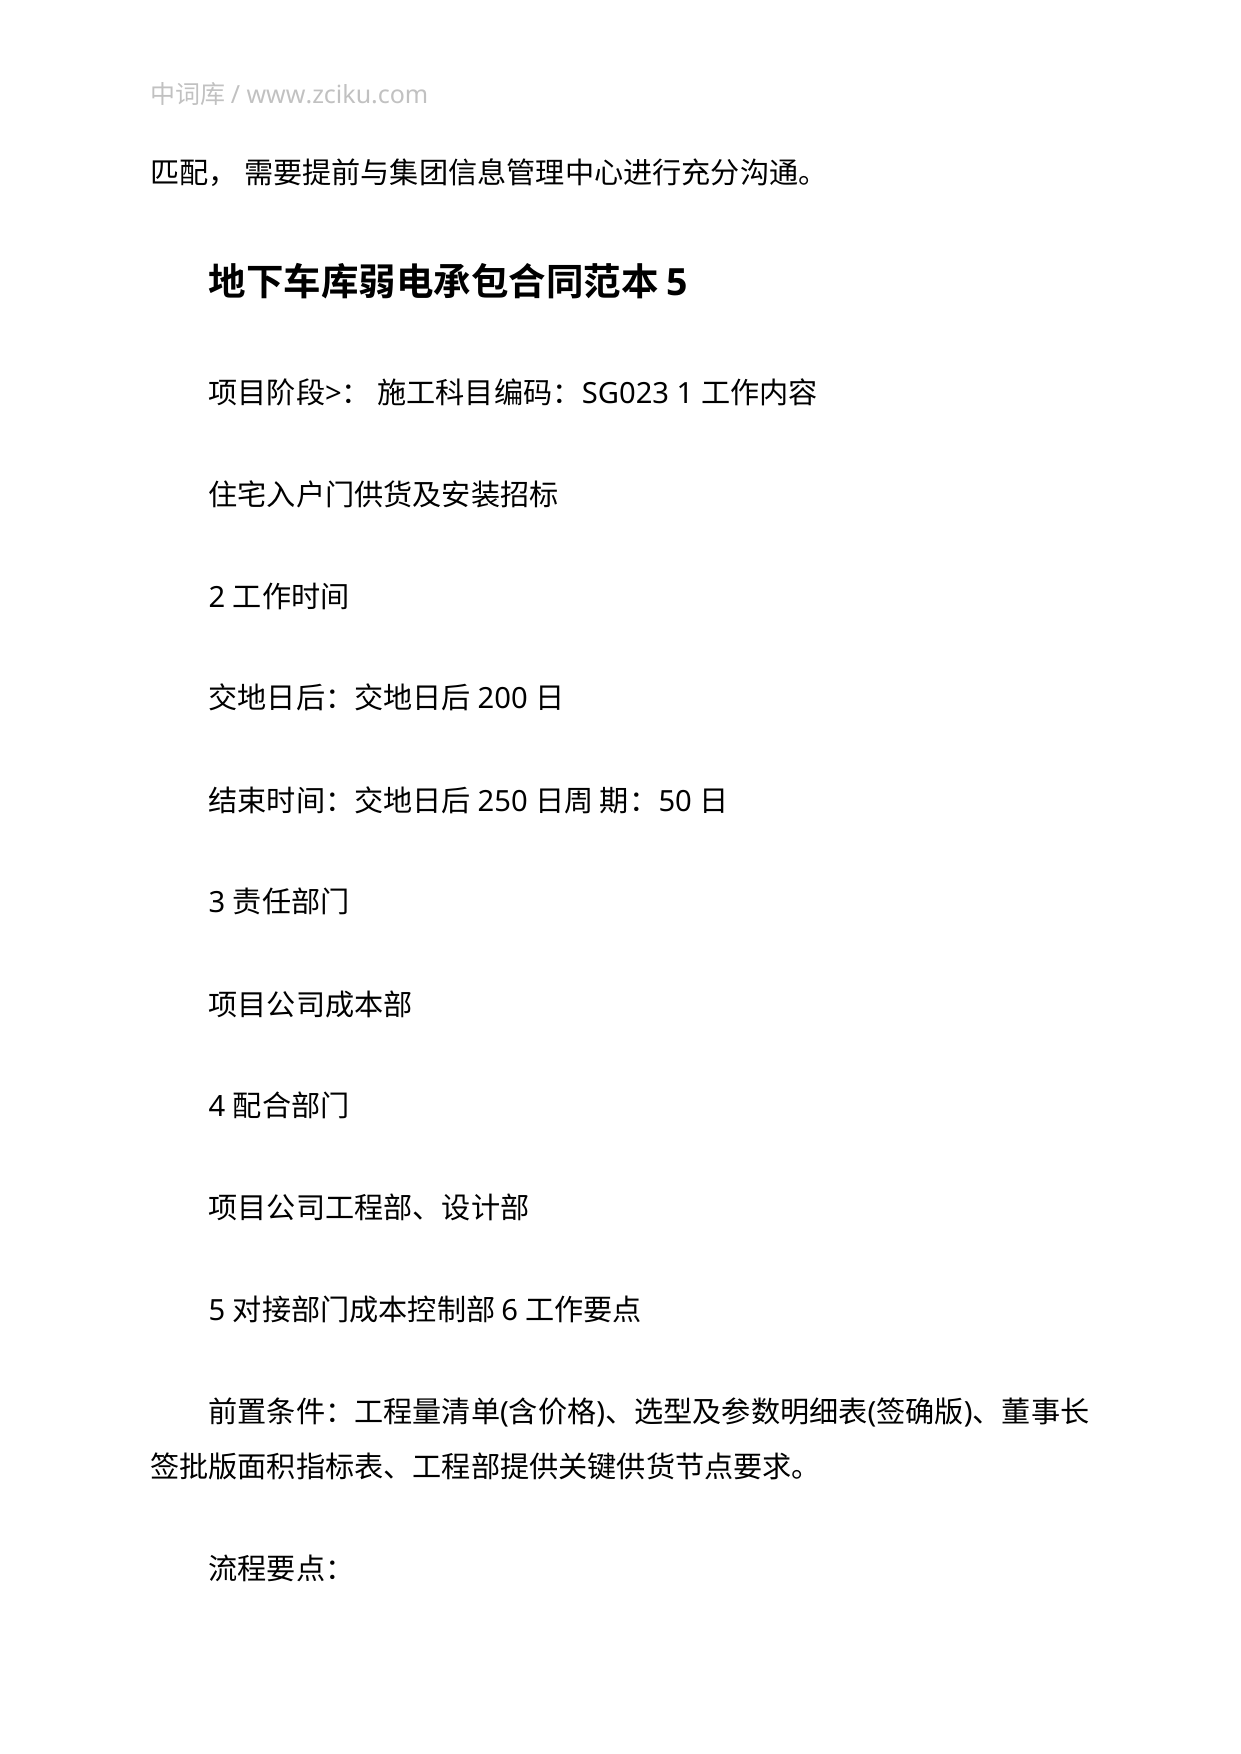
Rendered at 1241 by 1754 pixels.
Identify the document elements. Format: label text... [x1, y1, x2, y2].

text 交地日后：交地日后 200 日 [150, 675, 1090, 717]
text 前置条件：工程量清单(含价格)、选型及参数明细表(签确版)、董事长签批版面积指标表、工程部提供关键供货节点要求。 [150, 1388, 1090, 1486]
text 结束时间：交地日后 250 日周 期：50 日 [150, 777, 1090, 819]
text 2 工作时间 [150, 573, 1090, 616]
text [150, 150, 1090, 192]
text 住宅入户门供货及安装招标 [150, 471, 1090, 514]
text 4 配合部门 [150, 1083, 1090, 1125]
text 3 责任部门 [150, 879, 1090, 921]
text 流程要点： [150, 1545, 1090, 1588]
text 项目公司成本部 [150, 981, 1090, 1023]
text 地下车库弱电承包合同范本5 [150, 252, 1090, 306]
text 项目阶段>： 施工科目编码：SG023 1 工作内容 [150, 369, 1090, 412]
text 5 对接部门成本控制部6 工作要点 [150, 1287, 1090, 1329]
text 项目公司工程部、设计部 [150, 1185, 1090, 1227]
